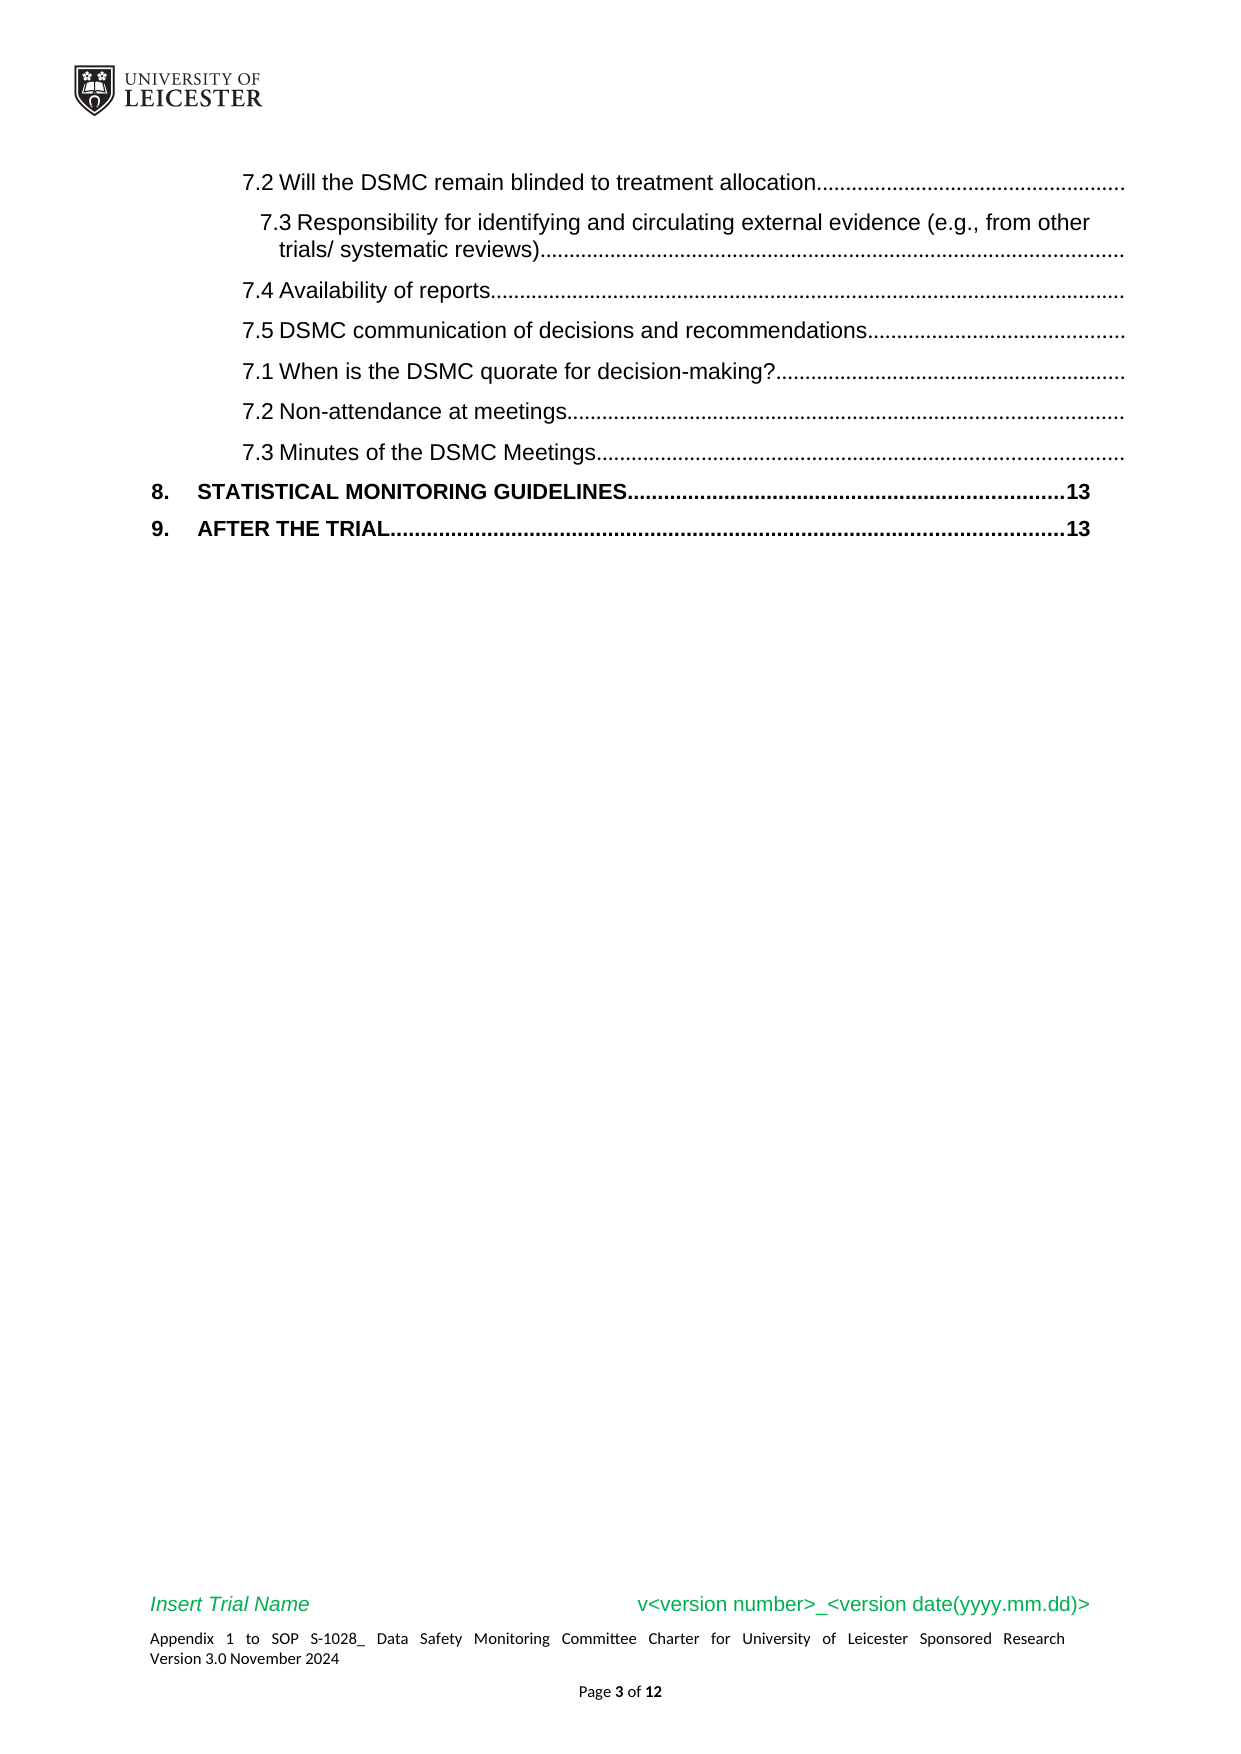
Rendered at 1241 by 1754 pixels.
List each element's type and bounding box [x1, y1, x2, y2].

picture [59, 52, 278, 126]
